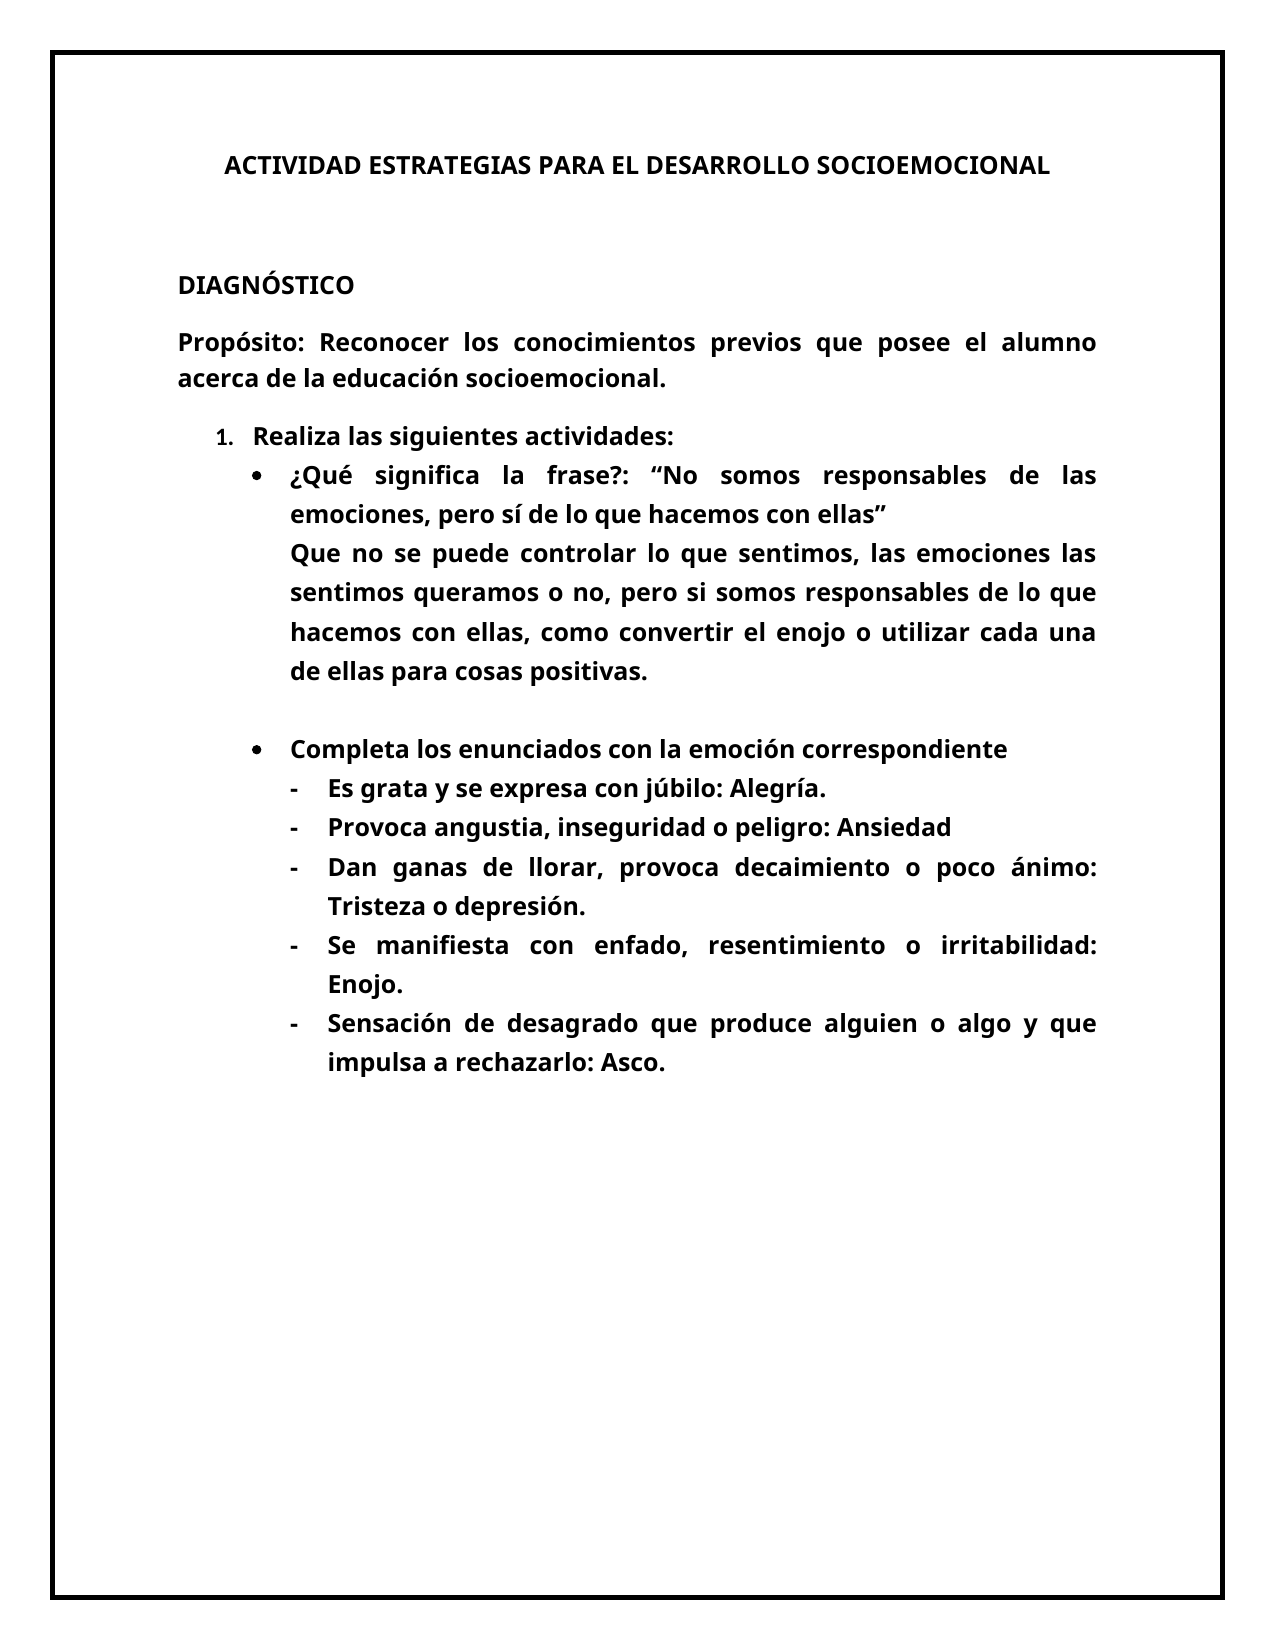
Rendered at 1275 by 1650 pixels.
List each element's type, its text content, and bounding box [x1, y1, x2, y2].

text DIAGNÓSTICO [177, 268, 1098, 302]
list Provoca angustia, inseguridad o peligro: Ansiedad [290, 810, 1098, 844]
list Es grata y se expresa con júbilo: Alegría. [290, 771, 1098, 805]
list Sensación de desagrado que produce alguien o algo y que impulsa a rechazarlo: Asco. [290, 1006, 1098, 1079]
list Dan ganas de llorar, provoca decaimiento o poco ánimo: Tristeza o depresión. [290, 849, 1098, 922]
list Completa los enunciados con la emoción correspondiente [252, 732, 1098, 766]
list Que no se puede controlar lo que sentimos, las emociones las sentimos queramos o no, pero si somos responsables de lo que hacemos con ellas, como convertir el enojo o utilizar cada una de ellas para cosas positivas. [290, 536, 1098, 687]
text Propósito: Reconocer los conocimientos previos que posee el alumno acerca de la educación socioemocional. [177, 325, 1098, 395]
text ACTIVIDAD ESTRATEGIAS PARA EL DESARROLLO SOCIOEMOCIONAL [177, 148, 1098, 182]
list Realiza las siguientes actividades: [215, 418, 1098, 452]
list ¿Qué significa la frase?: “No somos responsables de las emociones, pero sí de lo que hacemos con ellas” [252, 457, 1098, 531]
list Se manifiesta con enfado, resentimiento o irritabilidad: Enojo. [290, 927, 1098, 1001]
